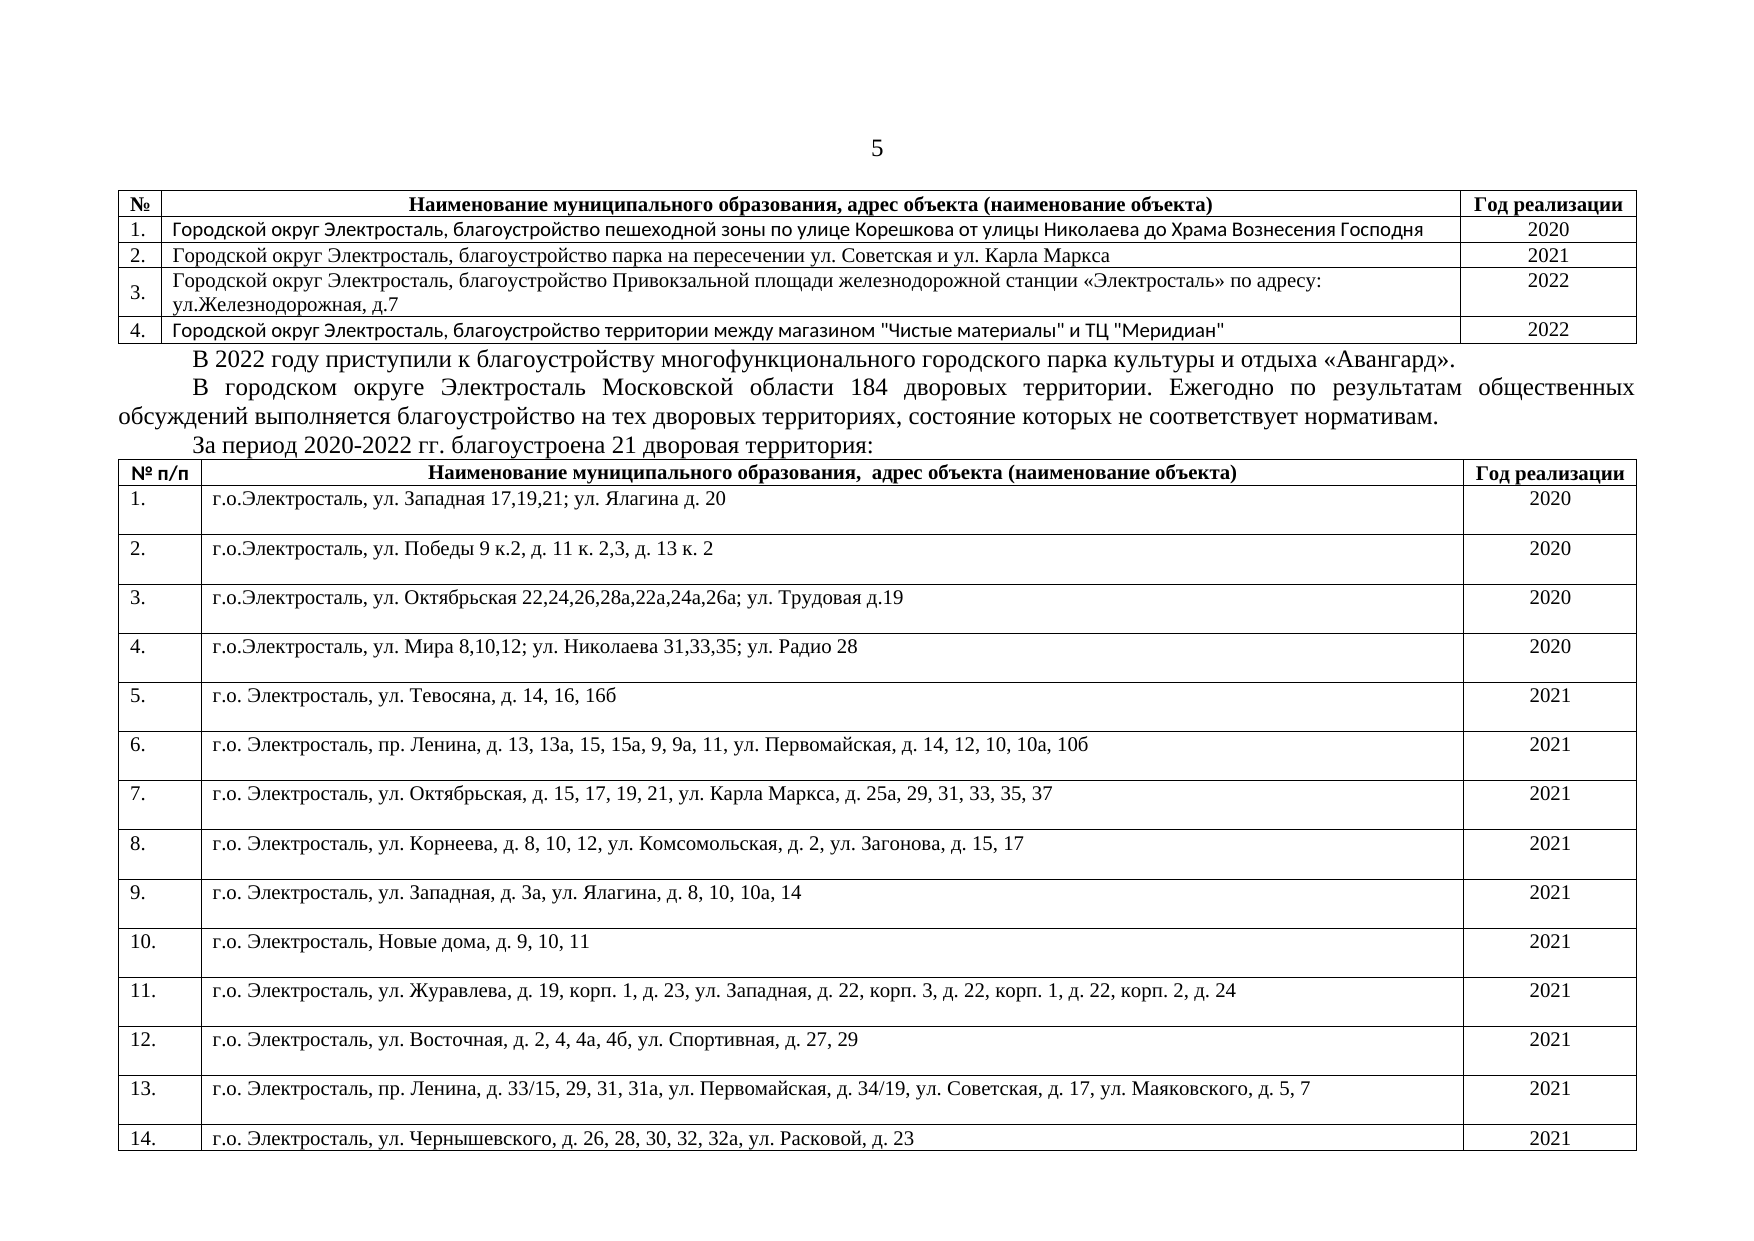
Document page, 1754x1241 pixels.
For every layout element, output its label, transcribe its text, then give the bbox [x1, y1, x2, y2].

text В городском округе Электросталь Московской области 184 дворовых территории. Ежегодно по результатам общественных обсуждений выполняется благоустройство на тех дворовых территориях, состояние которых не соответствует нормативам. [118, 372, 1636, 430]
table_cell 2022 [1461, 268, 1636, 316]
table_cell 2022 [1461, 317, 1636, 343]
table_cell Городской округ Электросталь, благоустройство парка на пересечении ул. Советская и ул. Карла Маркса [162, 243, 1460, 267]
table_cell Городской округ Электросталь, благоустройство территории между магазином "Чистые материалы" и ТЦ "Меридиан" [162, 317, 1460, 343]
table_cell 3. [119, 268, 161, 316]
table_cell г.о. Электросталь, ул. Корнеева, д. 8, 10, 12, ул. Комсомольская, д. 2, ул. Загонова, д. 15, 17 [202, 830, 1463, 878]
table_cell г.о. Электросталь, ул. Восточная, д. 2, 4, 4а, 4б, ул. Спортивная, д. 27, 29 [202, 1027, 1463, 1075]
table_cell 2021 [1464, 732, 1636, 780]
table_cell г.о. Электросталь, пр. Ленина, д. 33/15, 29, 31, 31а, ул. Первомайская, д. 34/19, ул. Советская, д. 17, ул. Маяковского, д. 5, 7 [202, 1076, 1463, 1124]
table_cell 2021 [1464, 781, 1636, 829]
table_cell г.о. Электросталь, Новые дома, д. 9, 10, 11 [202, 929, 1463, 977]
table_cell 2021 [1464, 1027, 1636, 1075]
table_header Наименование муниципального образования, адрес объекта (наименование объекта) [162, 191, 1460, 216]
table_cell 2021 [1464, 1076, 1636, 1124]
table_cell [119, 1076, 201, 1124]
table_cell [119, 929, 201, 977]
table_cell [119, 978, 201, 1026]
table_cell 2. [119, 243, 161, 267]
table_cell [119, 683, 201, 731]
table_cell 2021 [1464, 929, 1636, 977]
table_cell 2021 [1464, 1125, 1636, 1149]
table_cell [119, 535, 201, 583]
table_cell Городской округ Электросталь, благоустройство Привокзальной площади железнодорожной станции «Электросталь» по адресу: ул.Железнодорожная, д.7 [162, 268, 1460, 316]
table_cell [119, 830, 201, 878]
table_cell г.о. Электросталь, ул. Тевосяна, д. 14, 16, 16б [202, 683, 1463, 731]
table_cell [202, 1125, 1463, 1149]
table_header Год реализации [1464, 460, 1636, 485]
table_cell 4. [119, 317, 161, 343]
table_cell г.о.Электросталь, ул. Октябрьская 22,24,26,28а,22а,24а,26а; ул. Трудовая д.19 [202, 585, 1463, 633]
table_cell [119, 1027, 201, 1075]
table_header Наименование муниципального образования, адрес объекта (наименование объекта) [202, 460, 1463, 485]
table_cell 2020 [1461, 217, 1636, 242]
table_cell г.о.Электросталь, ул. Западная 17,19,21; ул. Ялагина д. 20 [202, 486, 1463, 534]
table_cell 2020 [1464, 634, 1636, 682]
table_cell 1. [119, 217, 161, 242]
text За период 2020-2022 гг. благоустроена 21 дворовая территория: [118, 430, 1636, 459]
table_cell г.о. Электросталь, ул. Журавлева, д. 19, корп. 1, д. 23, ул. Западная, д. 22, корп. 3, д. 22, корп. 1, д. 22, корп. 2, д. 24 [202, 978, 1463, 1026]
table_cell 2021 [1464, 683, 1636, 731]
table_header № [119, 191, 161, 216]
table_cell 2021 [1464, 978, 1636, 1026]
table_cell [119, 1125, 201, 1149]
table_cell г.о.Электросталь, ул. Мира 8,10,12; ул. Николаева 31,33,35; ул. Радио 28 [202, 634, 1463, 682]
table_cell г.о.Электросталь, ул. Победы 9 к.2, д. 11 к. 2,3, д. 13 к. 2 [202, 535, 1463, 583]
text В 2022 году приступили к благоустройству многофункционального городского парка культуры и отдыха «Авангард». [118, 344, 1636, 372]
table_cell [119, 585, 201, 633]
table_cell 2021 [1464, 880, 1636, 928]
table_cell г.о. Электросталь, ул. Западная, д. 3а, ул. Ялагина, д. 8, 10, 10а, 14 [202, 880, 1463, 928]
table_cell [119, 634, 201, 682]
table_cell [119, 880, 201, 928]
table_cell г.о. Электросталь, ул. Октябрьская, д. 15, 17, 19, 21, ул. Карла Маркса, д. 25а, 29, 31, 33, 35, 37 [202, 781, 1463, 829]
table_cell 2020 [1464, 486, 1636, 534]
table_header № п/п [119, 460, 201, 485]
table_cell [119, 781, 201, 829]
table_header Год реализации [1461, 191, 1636, 216]
table_cell 2021 [1464, 830, 1636, 878]
table_cell 2021 [1461, 243, 1636, 267]
table_cell 2020 [1464, 585, 1636, 633]
table_cell Городской округ Электросталь, благоустройство пешеходной зоны по улице Корешкова от улицы Николаева до Храма Вознесения Господня [162, 217, 1460, 242]
table_cell г.о. Электросталь, пр. Ленина, д. 13, 13а, 15, 15а, 9, 9а, 11, ул. Первомайская, д. 14, 12, 10, 10а, 10б [202, 732, 1463, 780]
table_cell [119, 732, 201, 780]
table_cell 2020 [1464, 535, 1636, 583]
table_cell [119, 486, 201, 534]
